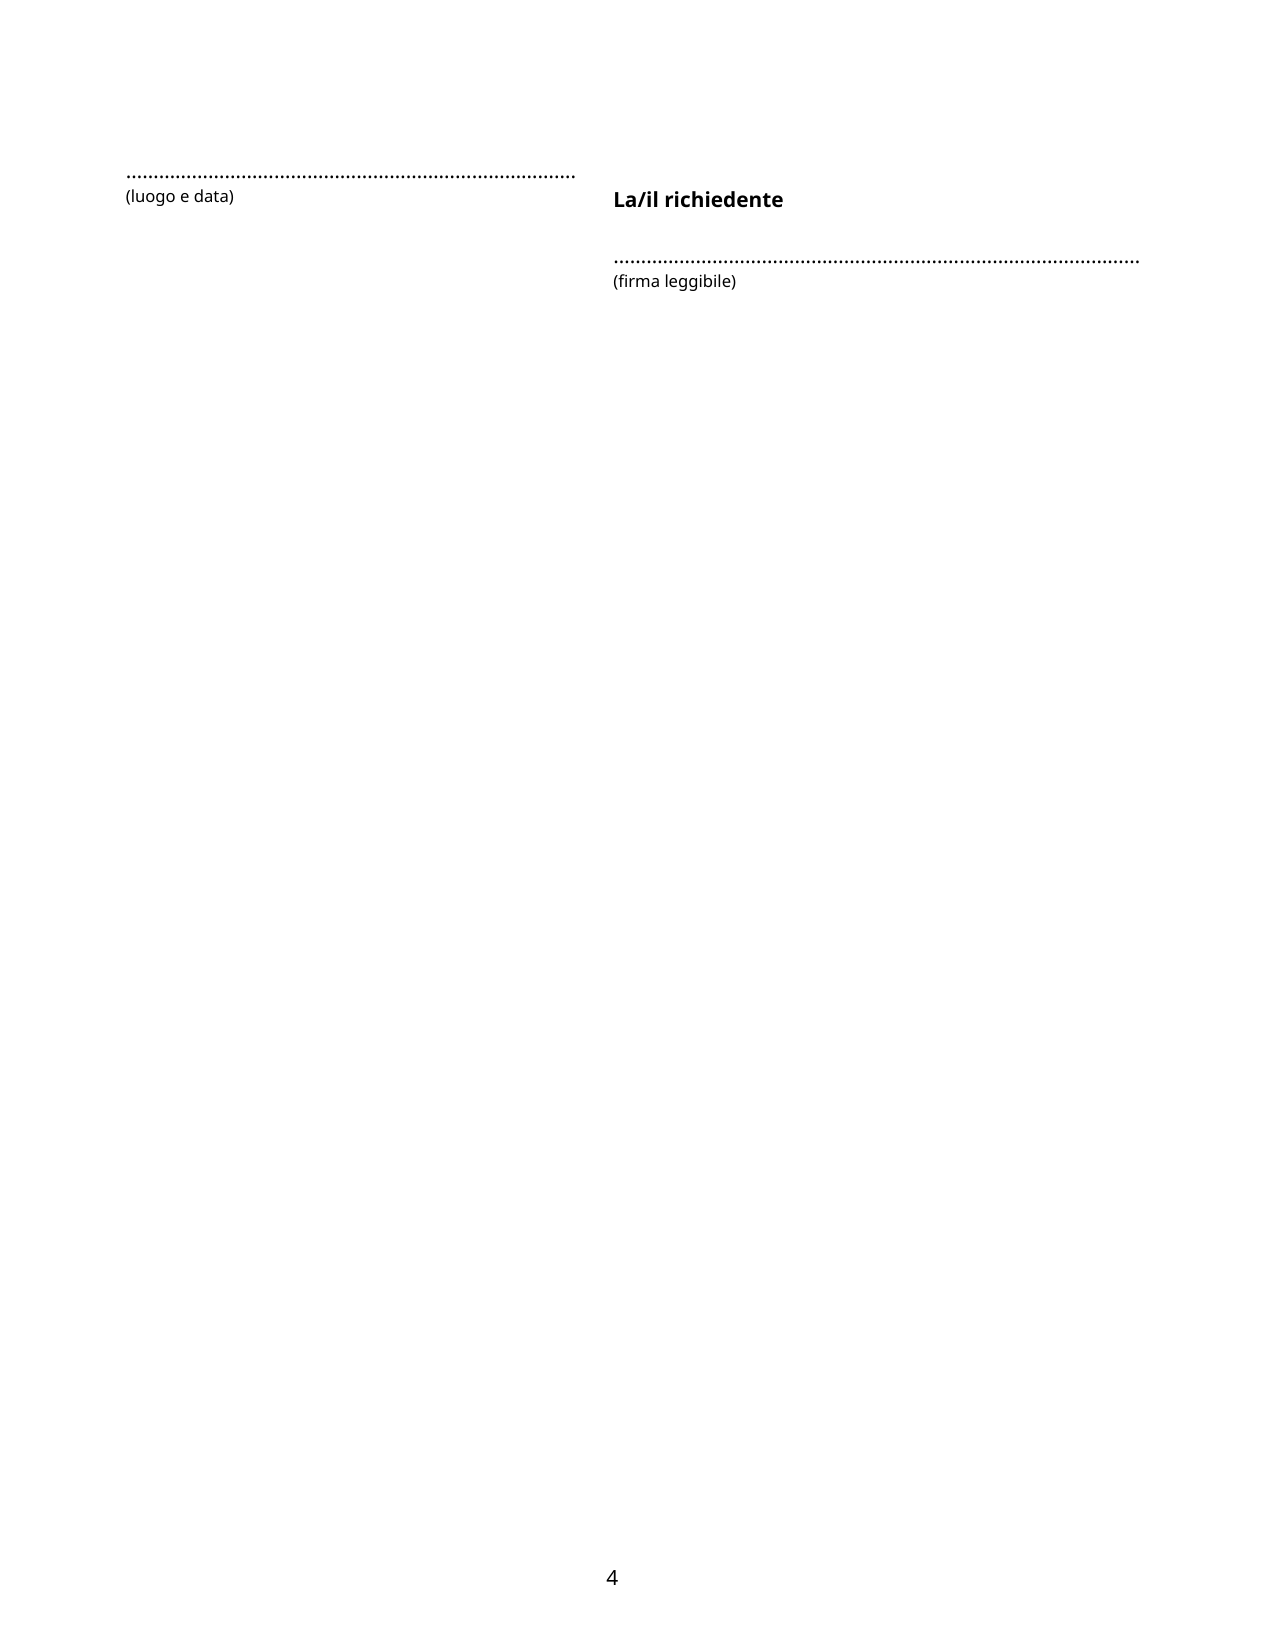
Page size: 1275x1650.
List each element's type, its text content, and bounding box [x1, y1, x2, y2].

text (firma leggibile) [613, 270, 1229, 293]
text La/il richiedente [613, 185, 1229, 213]
text …………………………………………………………………………………… [613, 242, 1229, 270]
text ………………………………………………………………………. [126, 156, 593, 185]
text (luogo e data) [126, 185, 593, 207]
